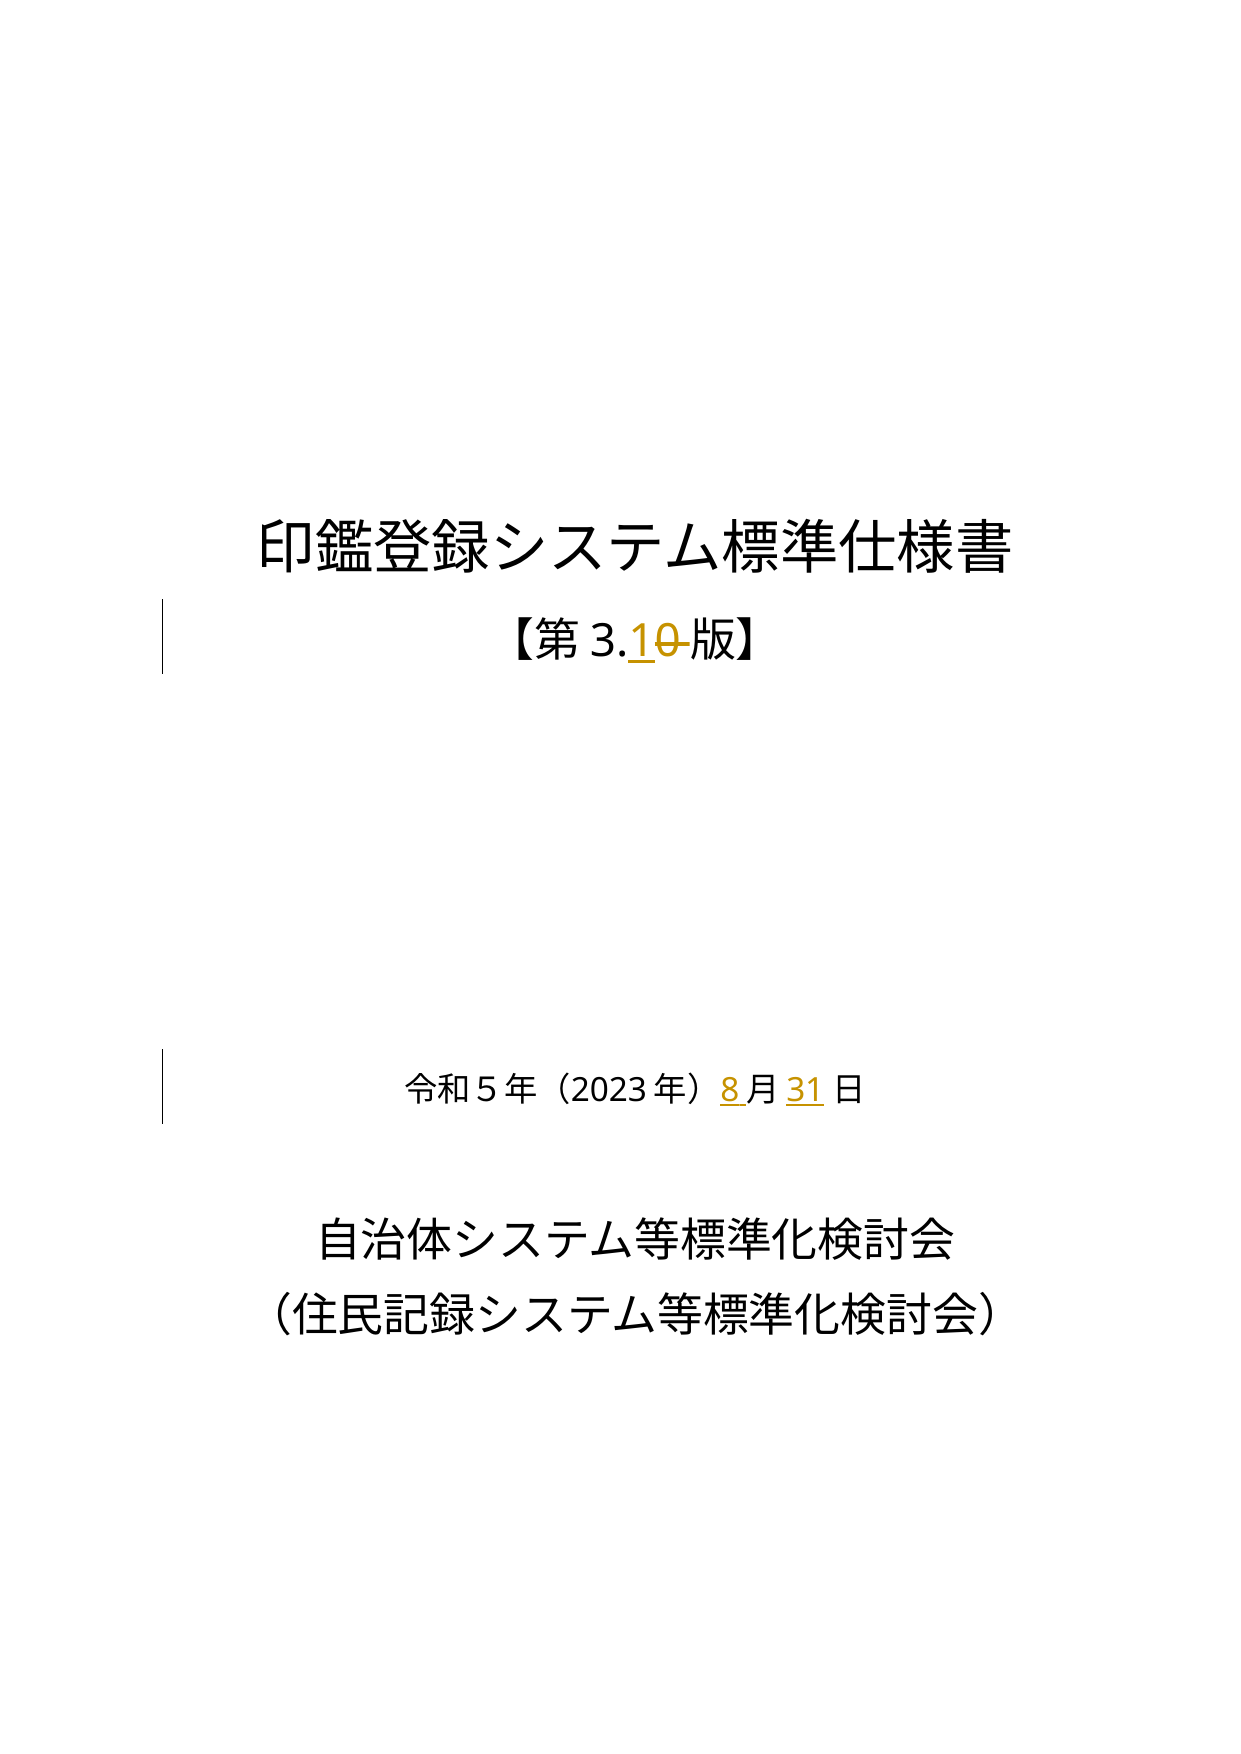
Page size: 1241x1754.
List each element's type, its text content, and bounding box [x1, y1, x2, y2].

text （住民記録システム等標準化検討会） [177, 1274, 1093, 1349]
text 自治体システム等標準化検討会 [177, 1199, 1093, 1274]
text 印鑑登録システム標準仕様書 [177, 487, 1093, 599]
text 令和５年（2023年）月 日 [177, 1049, 1093, 1124]
text 【第3.版】 [177, 599, 1093, 674]
